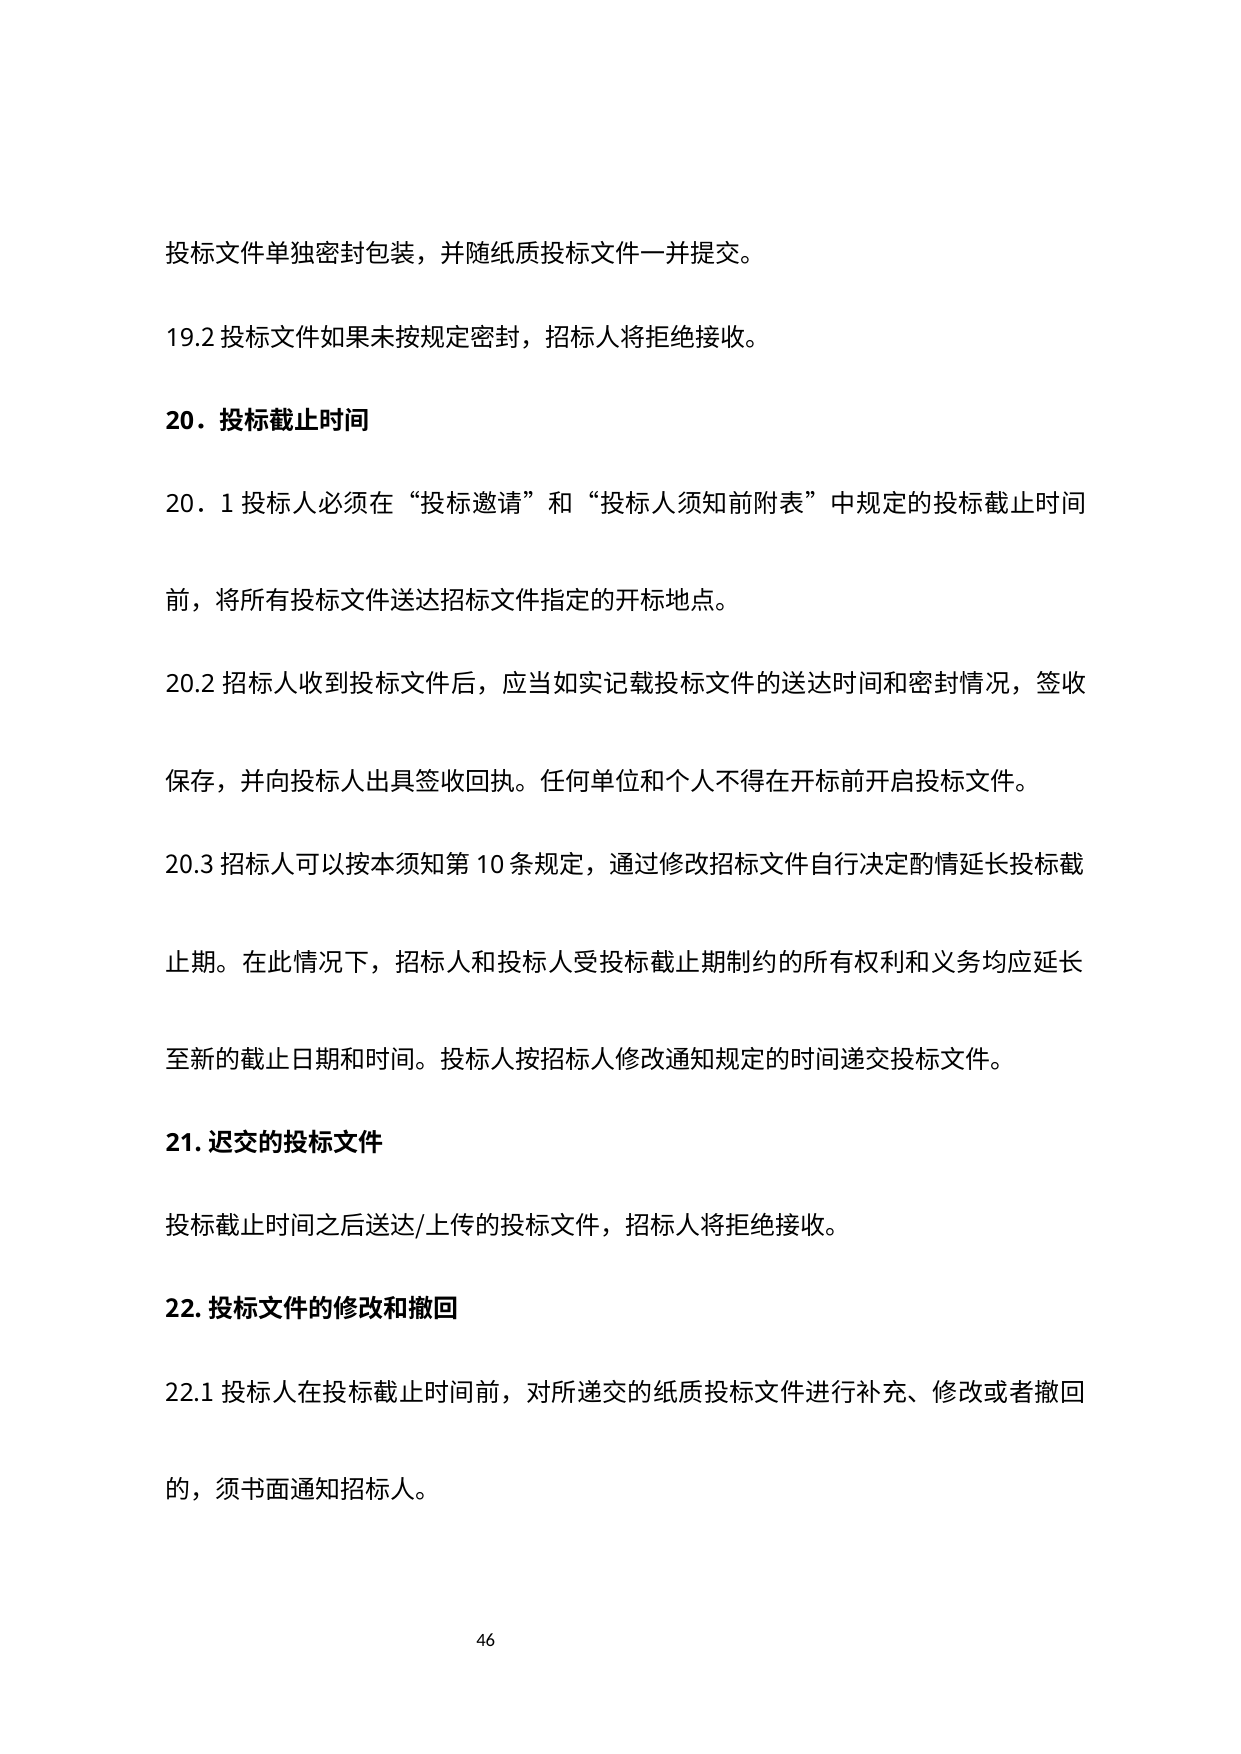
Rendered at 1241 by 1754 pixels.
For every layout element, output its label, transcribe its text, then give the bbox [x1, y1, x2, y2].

text 21. 迟交的投标文件 [165, 1108, 1087, 1173]
text 20．1 投标人必须在“投标邀请”和“投标人须知前附表”中规定的投标截止时间前，将所有投标文件送达招标文件指定的开标地点。 [165, 469, 1087, 631]
text 22. 投标文件的修改和撤回 [165, 1274, 1087, 1339]
text 20.3 招标人可以按本须知第10条规定，通过修改招标文件自行决定酌情延长投标截止期。在此情况下，招标人和投标人受投标截止期制约的所有权利和义务均应延长至新的截止日期和时间。投标人按招标人修改通知规定的时间递交投标文件。 [165, 830, 1087, 1090]
text 19.2 投标文件如果未按规定密封，招标人将拒绝接收。 [165, 303, 1087, 368]
text 20.2 招标人收到投标文件后，应当如实记载投标文件的送达时间和密封情况，签收保存，并向投标人出具签收回执。任何单位和个人不得在开标前开启投标文件。 [165, 649, 1087, 812]
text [165, 219, 1087, 284]
text 投标截止时间之后送达/上传的投标文件，招标人将拒绝接收。 [165, 1191, 1087, 1256]
text 20．投标截止时间 [165, 386, 1087, 451]
text 22.1 投标人在投标截止时间前，对所递交的纸质投标文件进行补充、修改或者撤回的，须书面通知招标人。 [165, 1358, 1087, 1520]
